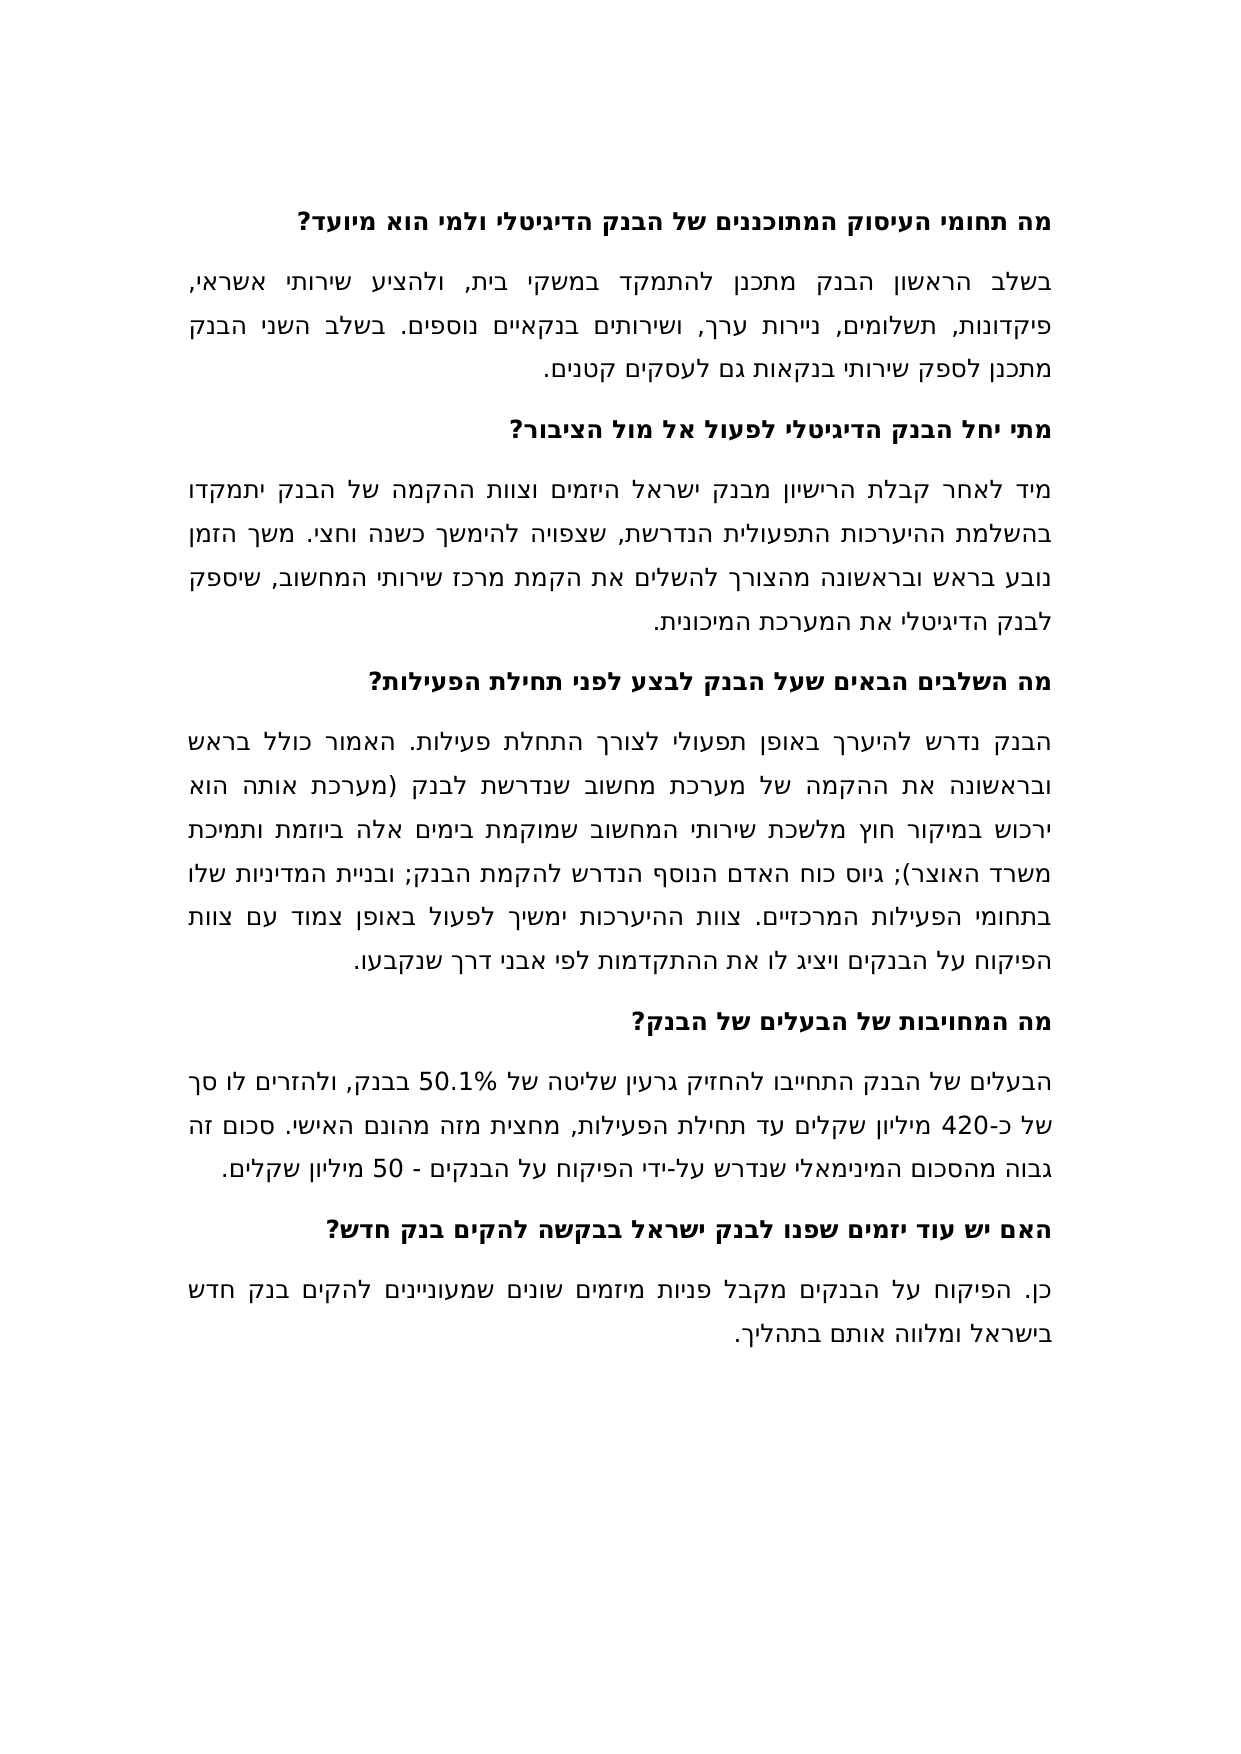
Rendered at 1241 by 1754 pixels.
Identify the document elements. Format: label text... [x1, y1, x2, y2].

text הבנק נדרש להיערך באופן תפעולי לצורך התחלת פעילות. האמור כולל בראש ובראשונה את ההקמה של מערכת מחשוב שנדרשת לבנק (מערכת אותה הוא ירכוש במיקור חוץ מלשכת שירותי המחשוב שמוקמת בימים אלה ביוזמת ותמיכת משרד האוצר); גיוס כוח האדם הנוסף הנדרש להקמת הבנק; ובניית המדיניות שלו בתחומי הפעילות המרכזיים. צוות ההיערכות ימשיך לפעול באופן צמוד עם צוות הפיקוח על הבנקים ויציג לו את ההתקדמות לפי אבני דרך שנקבעו. [187, 727, 1053, 975]
text כן. הפיקוח על הבנקים מקבל פניות מיזמים שונים שמעוניינים להקים בנק חדש בישראל ומלווה אותם בתהליך. [187, 1275, 1053, 1348]
text הבעלים של הבנק התחייבו להחזיק גרעין שליטה של 50.1% בבנק, ולהזרים לו סך של כ-420 מיליון שקלים עד תחילת הפעילות, מחצית מזה מהונם האישי. סכום זה גבוה מהסכום המינימאלי שנדרש על-ידי הפיקוח על הבנקים - 50 מיליון שקלים. [187, 1067, 1053, 1184]
text מה המחויבות של הבעלים של הבנק? [187, 1007, 1053, 1036]
text מיד לאחר קבלת הרישיון מבנק ישראל היזמים וצוות ההקמה של הבנק יתמקדו בהשלמת ההיערכות התפעולית הנדרשת, שצפויה להימשך כשנה וחצי. משך הזמן נובע בראש ובראשונה מהצורך להשלים את הקמת מרכז שירותי המחשוב, שיספק לבנק הדיגיטלי את המערכת המיכונית. [187, 475, 1053, 636]
text האם יש עוד יזמים שפנו לבנק ישראל בבקשה להקים בנק חדש? [187, 1215, 1053, 1244]
text מתי יחל הבנק הדיגיטלי לפעול אל מול הציבור? [187, 415, 1053, 444]
text מה השלבים הבאים שעל הבנק לבצע לפני תחילת הפעילות? [187, 667, 1053, 696]
text מה תחומי העיסוק המתוכננים של הבנק הדיגיטלי ולמי הוא מיועד? [187, 207, 1053, 236]
text בשלב הראשון הבנק מתכנן להתמקד במשקי בית, ולהציע שירותי אשראי, פיקדונות, תשלומים, ניירות ערך, ושירותים בנקאיים נוספים. בשלב השני הבנק מתכנן לספק שירותי בנקאות גם לעסקים קטנים. [187, 267, 1053, 384]
